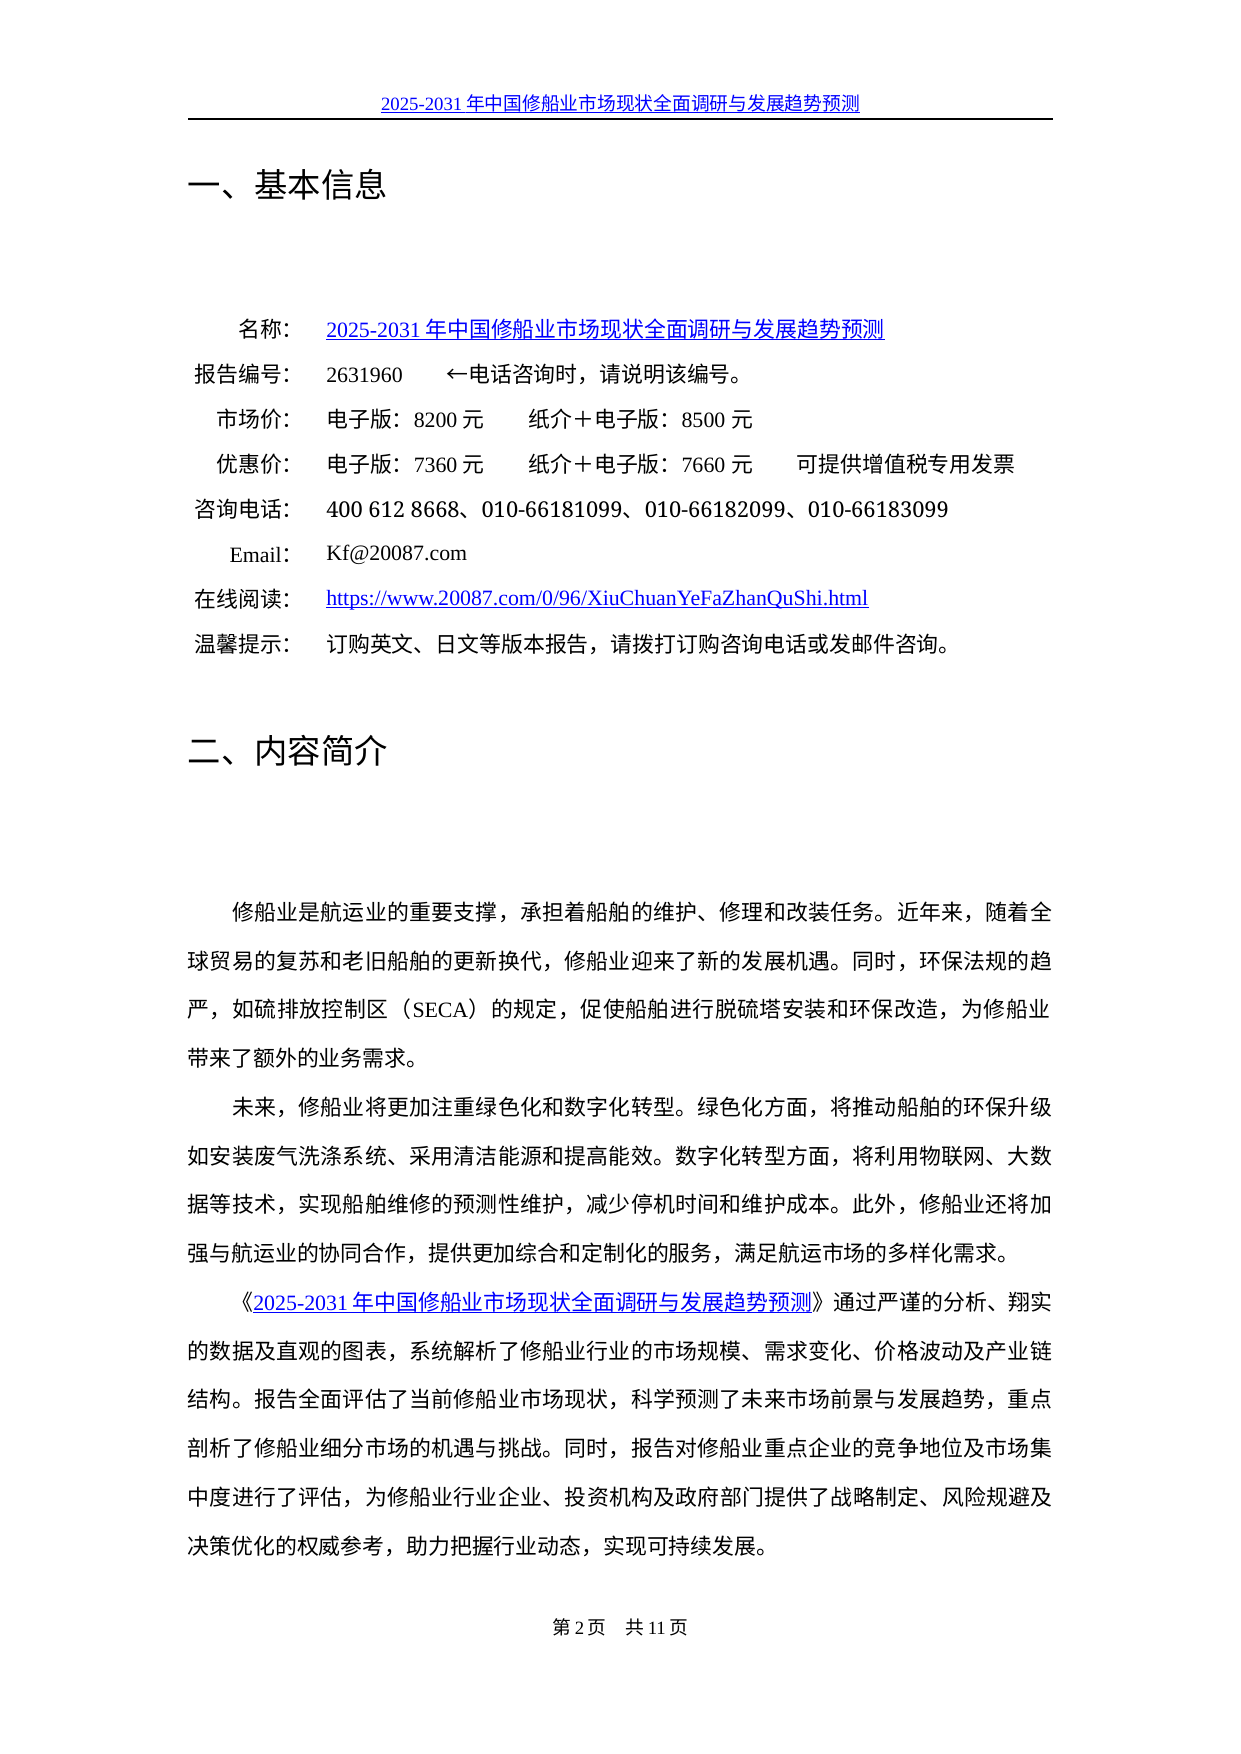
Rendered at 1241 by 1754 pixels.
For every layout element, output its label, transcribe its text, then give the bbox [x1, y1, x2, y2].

table_cell 在线阅读： [167, 582, 315, 627]
table_cell 优惠价： [167, 447, 315, 492]
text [187, 894, 1053, 1561]
table_header 2025-2031年中国修船业市场现状全面调研与发展趋势预测 [315, 312, 1073, 357]
table_header 名称： [167, 312, 315, 357]
table_cell Email： [167, 537, 315, 582]
table_cell 400 612 8668、010-66181099、010-66182099、010-66183099 [315, 492, 1073, 537]
table_cell 咨询电话： [167, 492, 315, 537]
table_cell 电子版：7360 元 纸介＋电子版：7660 元 可提供增值税专用发票 [315, 447, 1073, 492]
table_cell 温馨提示： [167, 627, 315, 672]
title 一、基本信息 [187, 150, 1053, 215]
title 二、内容简介 [187, 717, 1053, 782]
table_cell 订购英文、日文等版本报告，请拨打订购咨询电话或发邮件咨询。 [315, 627, 1073, 672]
table_cell 市场价： [167, 402, 315, 447]
table_cell 电子版：8200 元 纸介＋电子版：8500 元 [315, 402, 1073, 447]
table_cell Kf@20087.com [315, 537, 1073, 582]
table_cell 2631960 ←电话咨询时，请说明该编号。 [315, 357, 1073, 402]
table_cell [315, 582, 1073, 627]
table_cell 报告编号： [167, 357, 315, 402]
